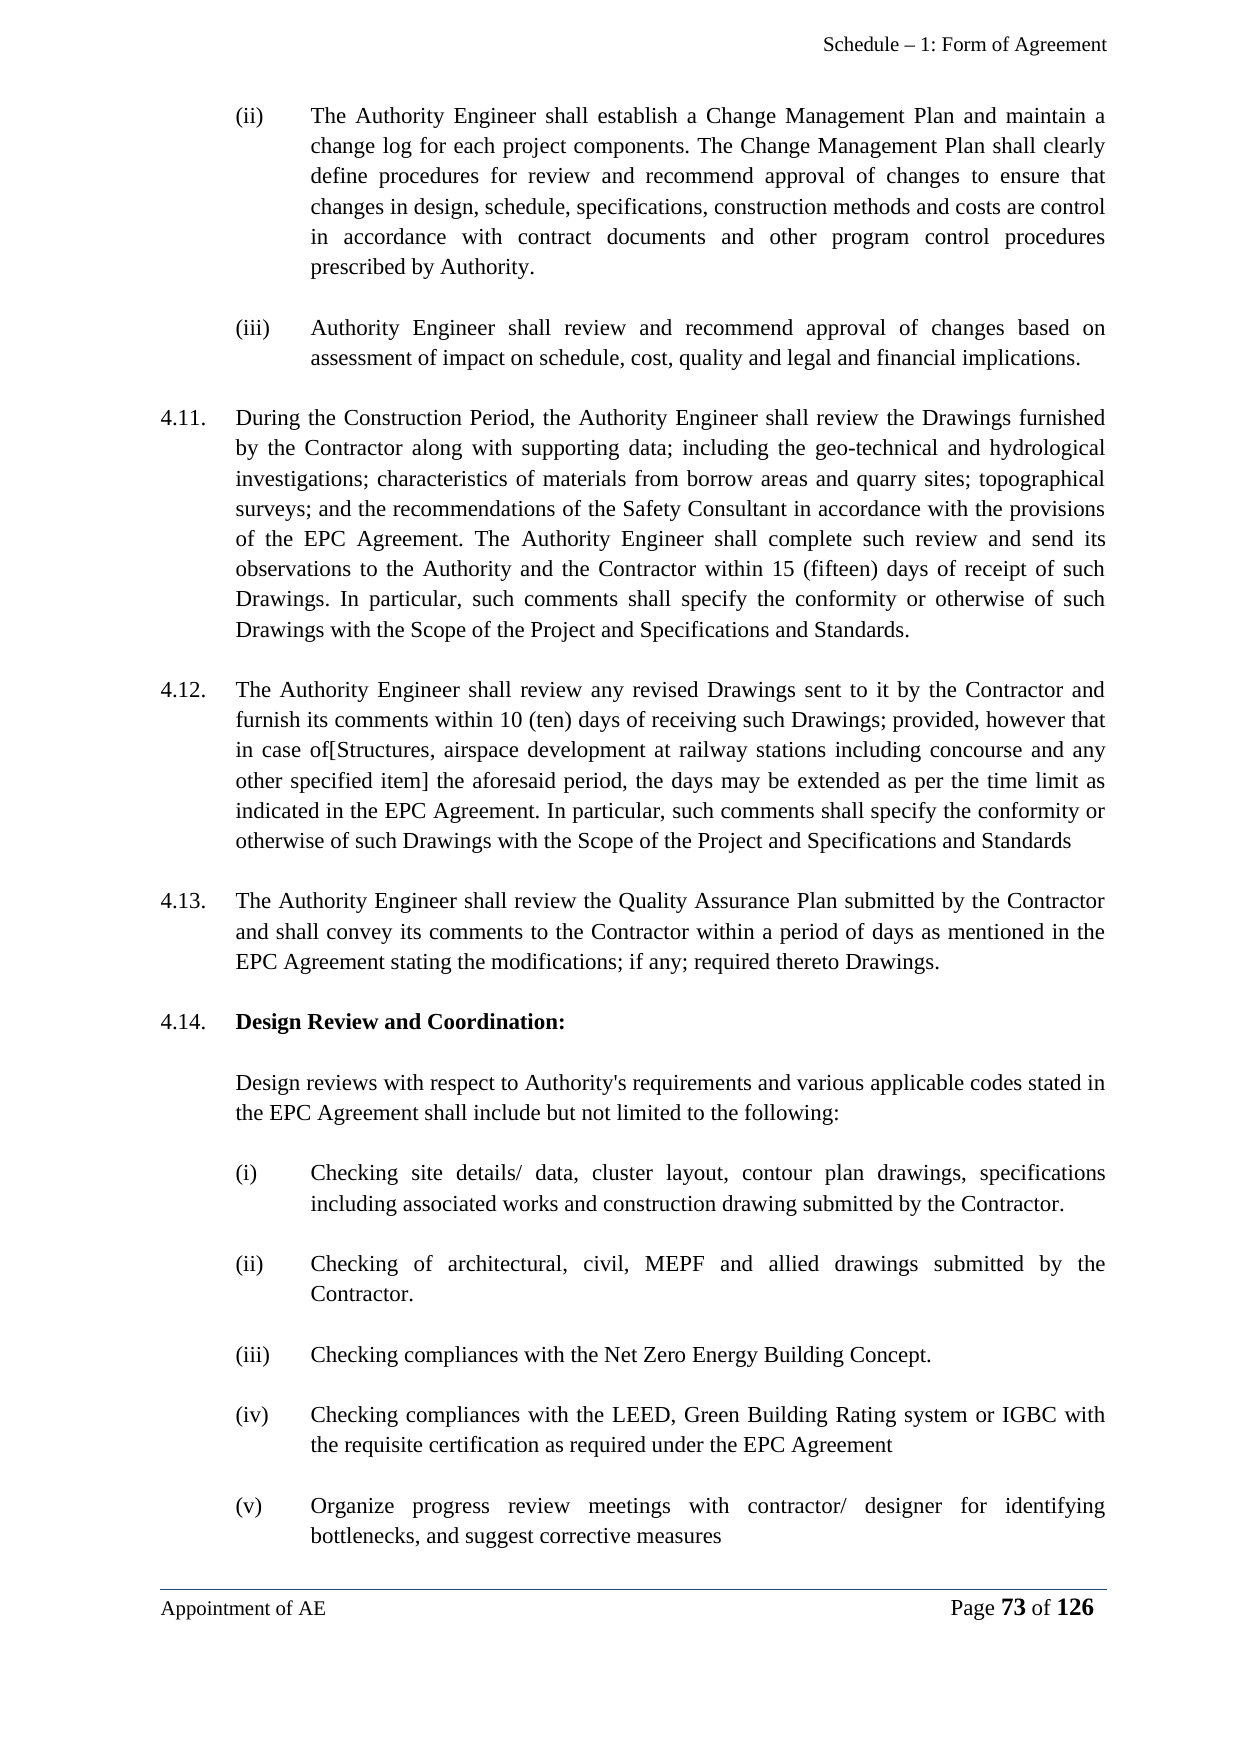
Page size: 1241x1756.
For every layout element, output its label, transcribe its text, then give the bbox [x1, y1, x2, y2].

list The Authority Engineer shall review any revised Drawings sent to it by the Contractor and furnish its comments within 10 (ten) days of receiving such Drawings; provided, however that in case of[Structures, airspace development at railway stations including concourse and any other specified item] the aforesaid period, the days may be extended as per the time limit as indicated in the EPC Agreement. In particular, such comments shall specify the conformity or otherwise of such Drawings with the Scope of the Project and Specifications and Standards [160, 676, 1107, 853]
list Checking site details/ data, cluster layout, contour plan drawings, specifications including associated works and construction drawing submitted by the Contractor. [235, 1159, 1107, 1216]
text Design reviews with respect to Authority's requirements and various applicable codes stated in the EPC Agreement shall include but not limited to the following: [235, 1069, 1107, 1125]
subtitle Design Review and Coordination: [160, 1008, 1107, 1035]
list Checking of architectural, civil, MEPF and allied drawings submitted by the Contractor. [235, 1250, 1107, 1307]
list During the Construction Period, the Authority Engineer shall review the Drawings furnished by the Contractor along with supporting data; including the geo-technical and hydrological investigations; characteristics of materials from borrow areas and quarry sites; topographical surveys; and the recommendations of the Safety Consultant in accordance with the provisions of the EPC Agreement. The Authority Engineer shall complete such review and send its observations to the Authority and the Contractor within 15 (fifteen) days of receipt of such Drawings. In particular, such comments shall specify the conformity or otherwise of such Drawings with the Scope of the Project and Specifications and Standards. [160, 404, 1107, 642]
list The Authority Engineer shall establish a Change Management Plan and maintain a change log for each project components. The Change Management Plan shall clearly define procedures for review and recommend approval of changes to ensure that changes in design, schedule, specifications, construction methods and costs are control in accordance with contract documents and other program control procedures prescribed by Authority. [235, 102, 1107, 279]
list The Authority Engineer shall review the Quality Assurance Plan submitted by the Contractor and shall convey its comments to the Contractor within a period of days as mentioned in the EPC Agreement stating the modifications; if any; required thereto Drawings. [160, 887, 1107, 974]
list Organize progress review meetings with contractor/ designer for identifying bottlenecks, and suggest corrective measures [235, 1492, 1107, 1548]
list Checking compliances with the Net Zero Energy Building Concept. [235, 1341, 1107, 1367]
list Authority Engineer shall review and recommend approval of changes based on assessment of impact on schedule, cost, quality and legal and financial implications. [235, 313, 1107, 370]
list Checking compliances with the LEED, Green Building Rating system or IGBC with the requisite certification as required under the EPC Agreement [235, 1401, 1107, 1458]
